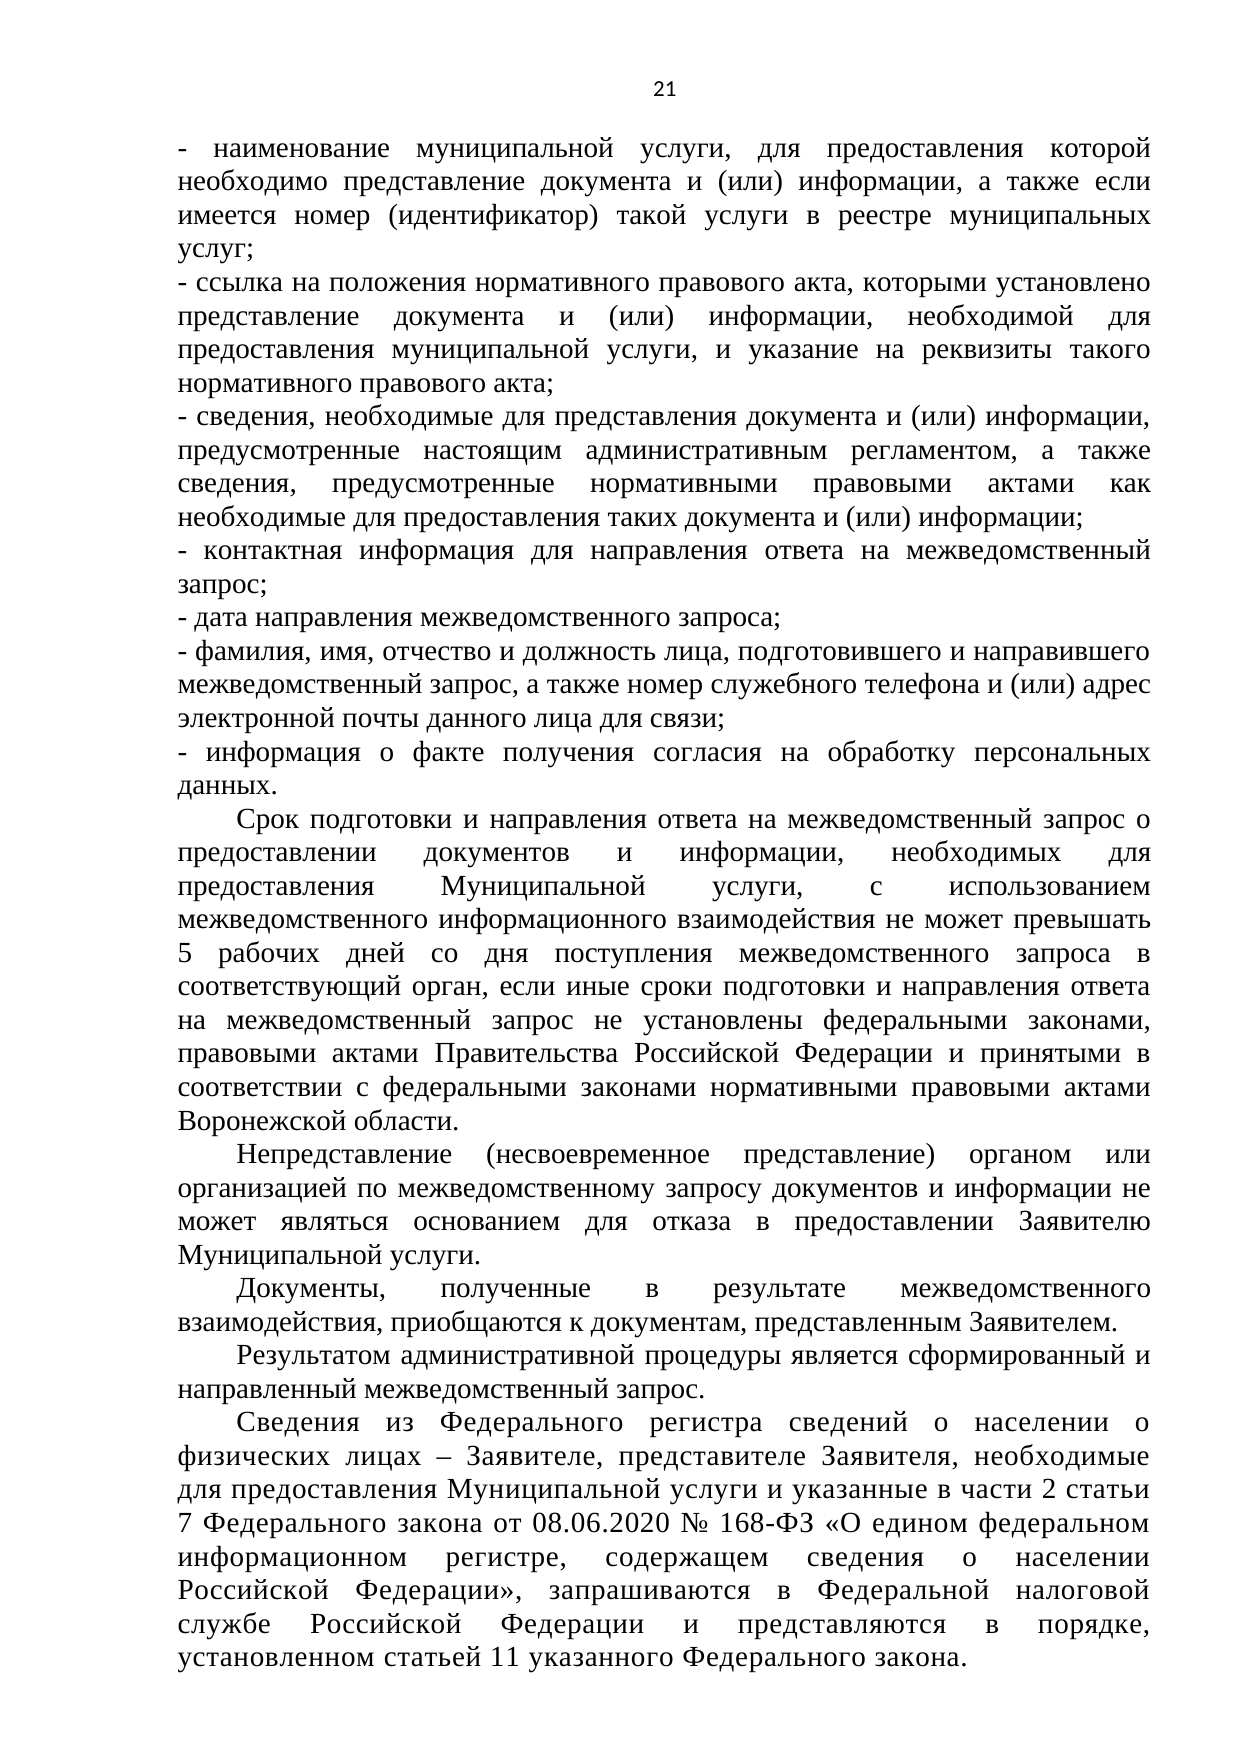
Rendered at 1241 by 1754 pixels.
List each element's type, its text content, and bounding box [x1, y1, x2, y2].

text - ссылка на положения нормативного правового акта, которыми установлено представление документа и (или) информации, необходимой для предоставления муниципальной услуги, и указание на реквизиты такого нормативного правового акта; [177, 264, 1152, 398]
text Документы, полученные в результате межведомственного взаимодействия, приобщаются к документам, представленным Заявителем. [177, 1270, 1152, 1337]
text - информация о факте получения согласия на обработку персональных данных. [177, 734, 1152, 801]
text - наименование муниципальной услуги, для предоставления которой необходимо представление документа и (или) информации, а также если имеется номер (идентификатор) такой услуги в реестре муниципальных услуг; [177, 130, 1152, 264]
text Сведения из Федерального регистра сведений о населении о физических лицах – Заявителе, представителе Заявителя, необходимые для предоставления Муниципальной услуги и указанные в части 2 статьи 7 Федерального закона от 08.06.2020 № 168-ФЗ «О едином федеральном информационном регистре, содержащем сведения о населении Российской Федерации», запрашиваются в Федеральной налоговой службе Российской Федерации и представляются в порядке, установленном статьей 11 указанного Федерального закона. [177, 1404, 1152, 1673]
text - дата направления межведомственного запроса; [177, 599, 1152, 633]
text - сведения, необходимые для представления документа и (или) информации, предусмотренные настоящим административным регламентом, а также сведения, предусмотренные нормативными правовыми актами как необходимые для предоставления таких документа и (или) информации; [177, 398, 1152, 532]
text - контактная информация для направления ответа на межведомственный запрос; [177, 532, 1152, 599]
text - фамилия, имя, отчество и должность лица, подготовившего и направившего межведомственный запрос, а также номер служебного телефона и (или) адрес электронной почты данного лица для связи; [177, 633, 1152, 734]
text Результатом административной процедуры является сформированный и направленный межведомственный запрос. [177, 1337, 1152, 1404]
text Срок подготовки и направления ответа на межведомственный запрос о предоставлении документов и информации, необходимых для предоставления Муниципальной услуги, с использованием межведомственного информационного взаимодействия не может превышать 5 рабочих дней со дня поступления межведомственного запроса в соответствующий орган, если иные сроки подготовки и направления ответа на межведомственный запрос не установлены федеральными законами, правовыми актами Правительства Российской Федерации и принятыми в соответствии с федеральными законами нормативными правовыми актами Воронежской области. [177, 801, 1152, 1136]
text Непредставление (несвоевременное представление) органом или организацией по межведомственному запросу документов и информации не может являться основанием для отказа в предоставлении Заявителю Муниципальной услуги. [177, 1136, 1152, 1270]
